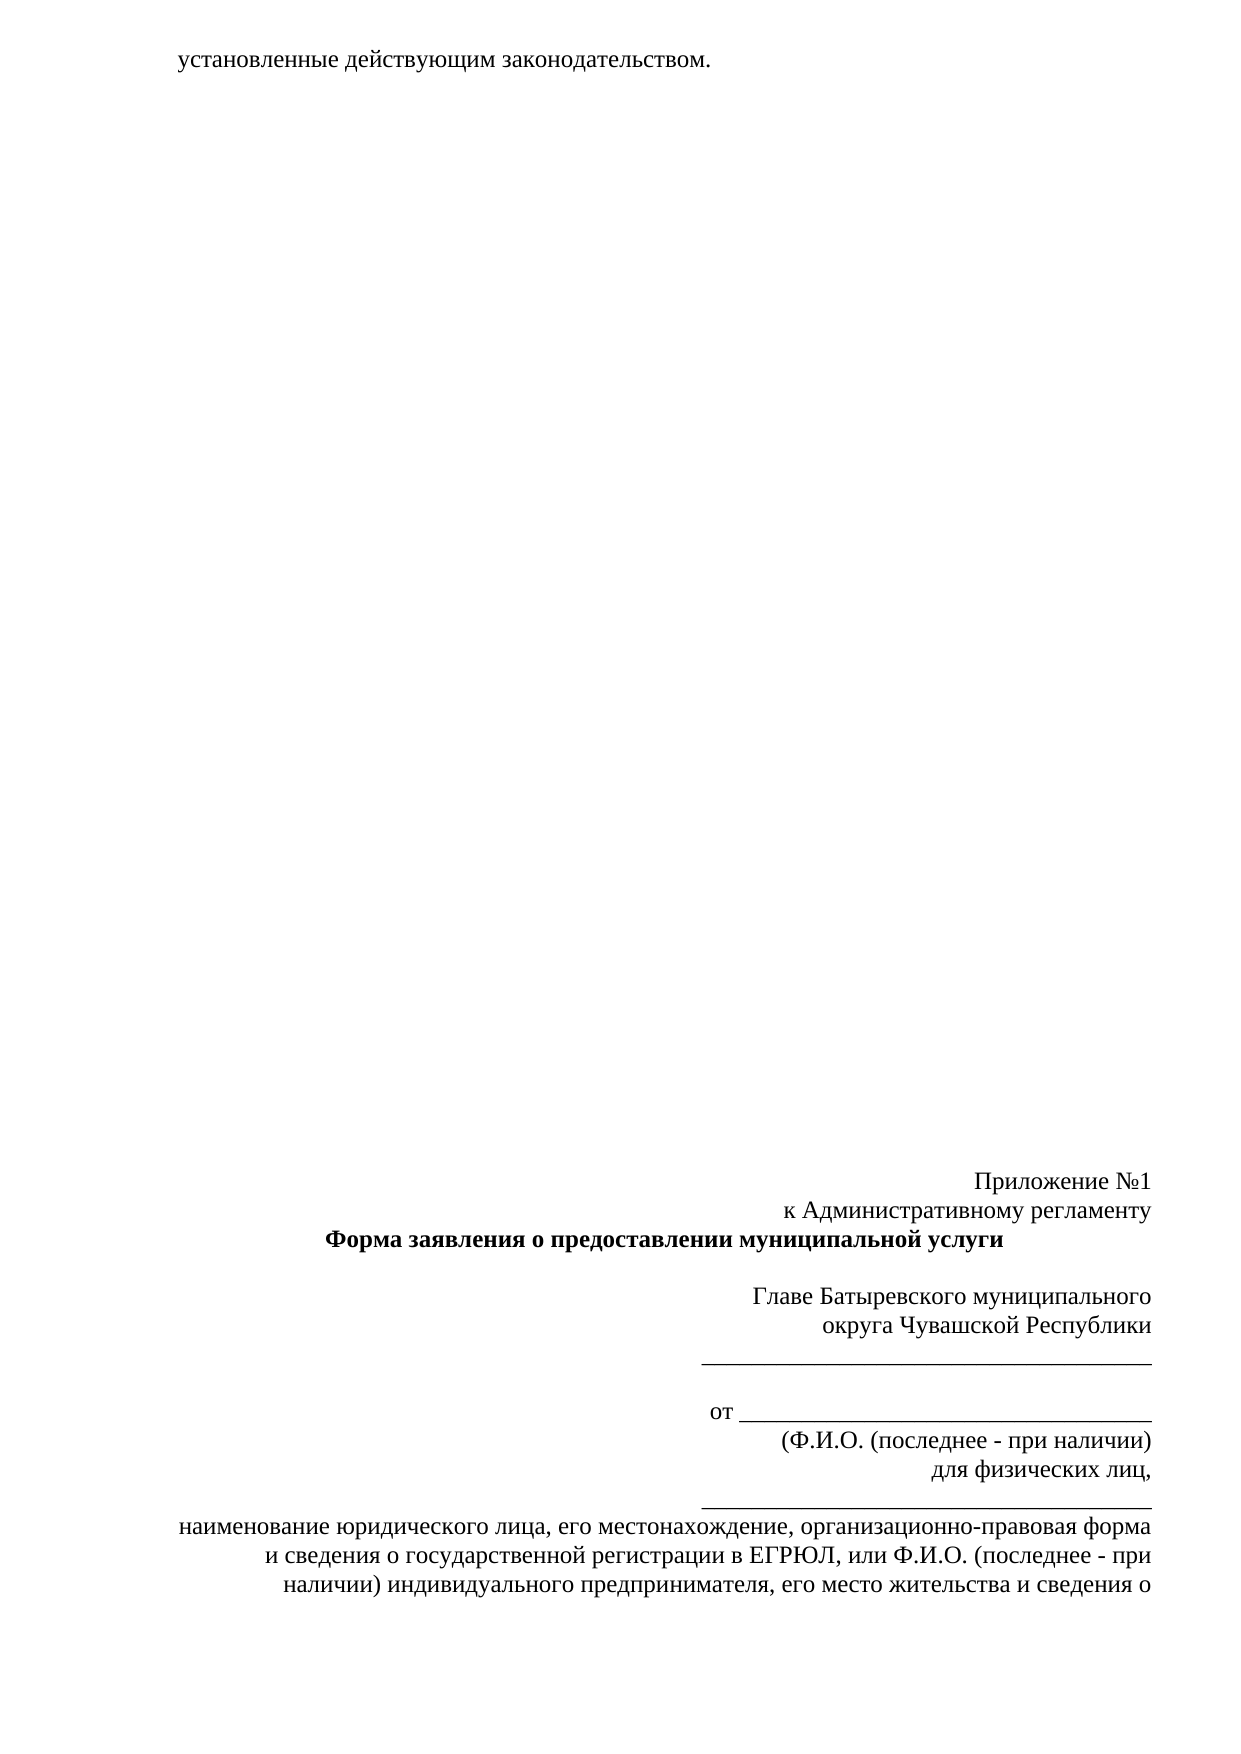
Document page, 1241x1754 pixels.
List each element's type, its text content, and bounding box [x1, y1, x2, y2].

text от _________________________________ [177, 1396, 1152, 1425]
text ____________________________________ [177, 1339, 1152, 1368]
text Приложение №1 [177, 1166, 1152, 1195]
text Форма заявления о предоставлении муниципальной услуги [177, 1224, 1152, 1253]
text к Административному регламенту [177, 1195, 1152, 1224]
text округа Чувашской Республики [177, 1310, 1152, 1339]
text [177, 44, 1152, 73]
text Главе Батыревского муниципального [177, 1281, 1152, 1310]
text для физических лиц, [177, 1454, 1152, 1483]
text ____________________________________ [177, 1483, 1152, 1511]
text (Ф.И.О. (последнее - при наличии) [177, 1425, 1152, 1454]
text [177, 1511, 1152, 1598]
